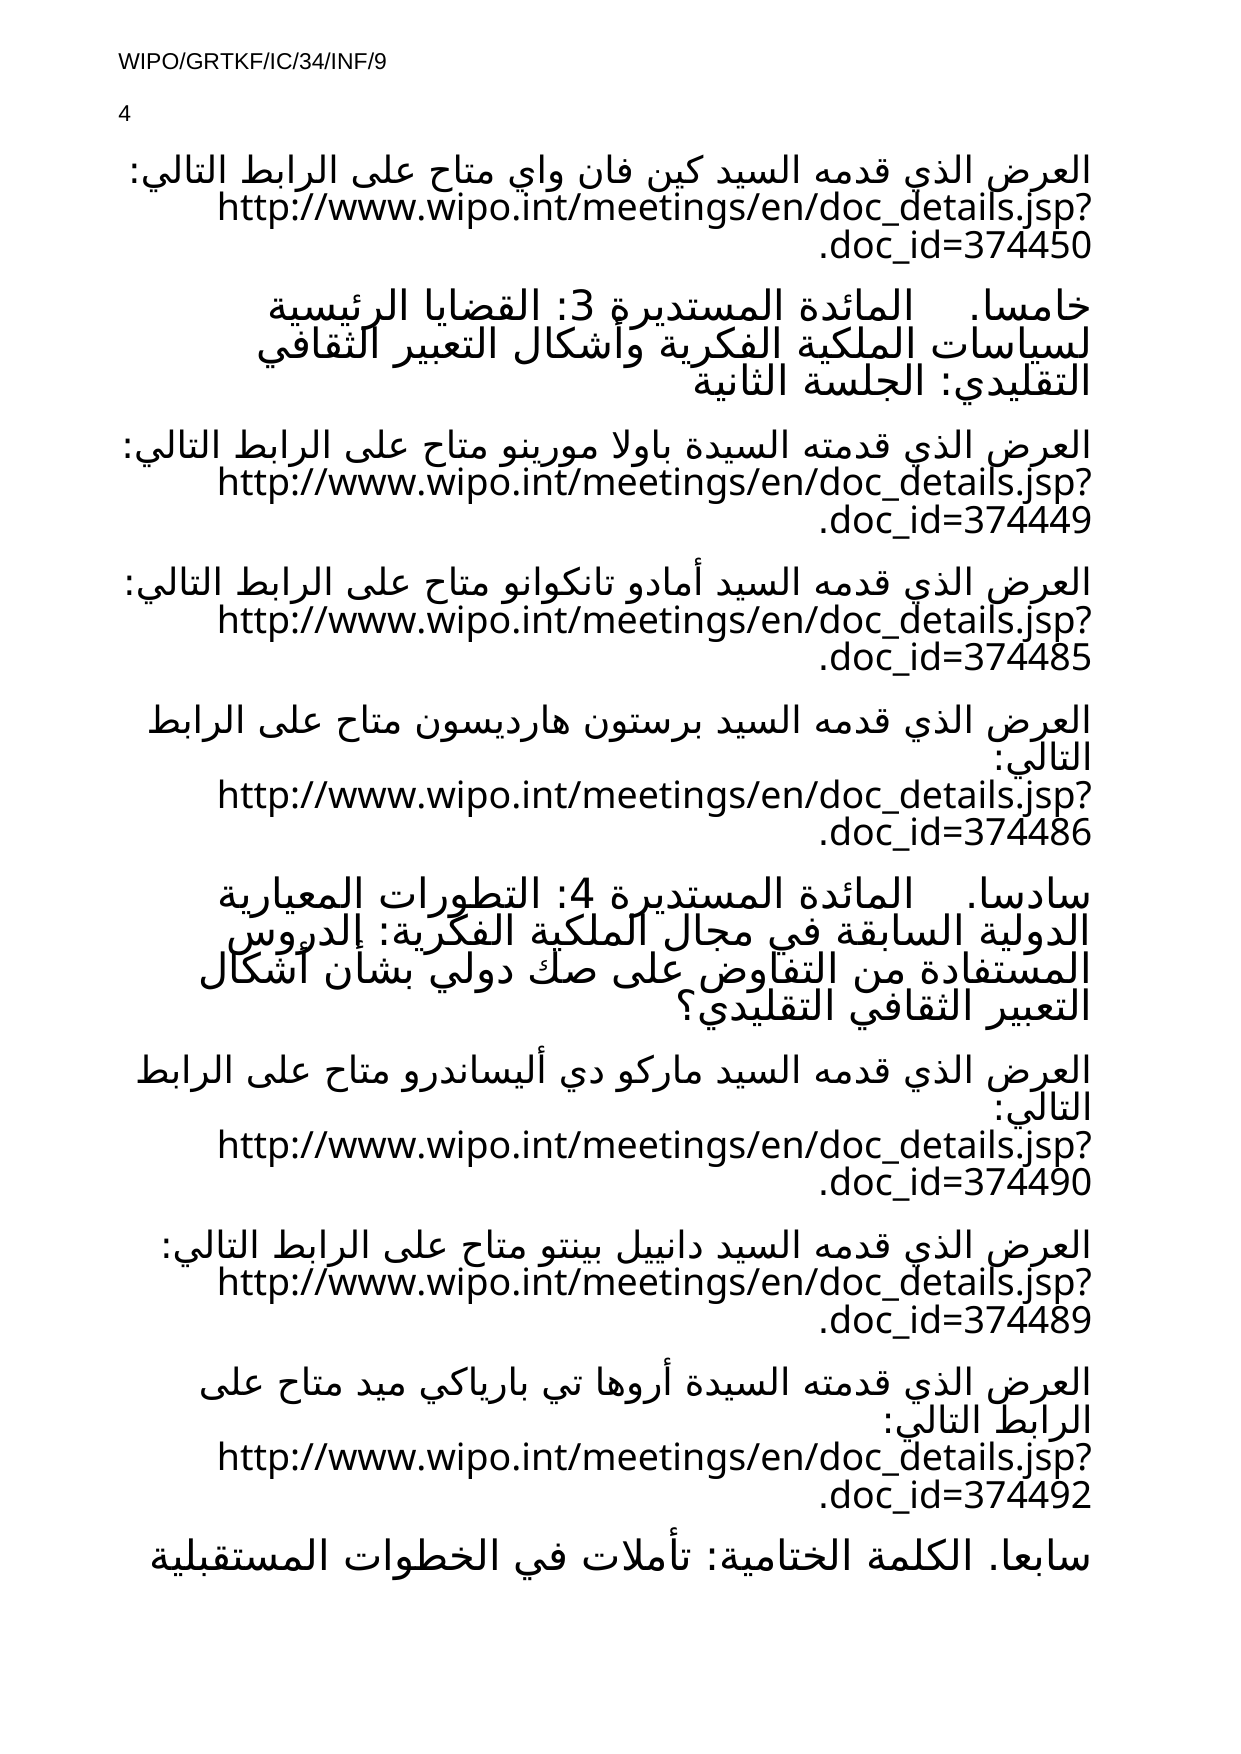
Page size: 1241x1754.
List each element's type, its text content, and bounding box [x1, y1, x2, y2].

text العرض الذي قدمه السيد أمادو تانكوانو متاح على الرابط التالي: http://www.wipo.int/meetings/en/doc_details.jsp?doc_id=374485. [118, 566, 1092, 678]
text العرض الذي قدمته السيدة أروها تي بارياكي ميد متاح على الرابط التالي: http://www.wipo.int/meetings/en/doc_details.jsp?doc_id=374492. [118, 1366, 1092, 1516]
text خامسا. المائدة المستديرة 3: القضايا الرئيسية لسياسات الملكية الفكرية وأشكال التعبير الثقافي التقليدي: الجلسة الثانية [118, 291, 1092, 403]
text العرض الذي قدمه السيد دانييل بينتو متاح على الرابط التالي: http://www.wipo.int/meetings/en/doc_details.jsp?doc_id=374489. [118, 1228, 1092, 1341]
text سابعا. الكلمة الختامية: تأملات في الخطوات المستقبلية [118, 1541, 420, 1578]
text العرض الذي قدمه السيد كين فان واي متاح على الرابط التالي: http://www.wipo.int/meetings/en/doc_details.jsp?doc_id=374450. [118, 153, 1092, 266]
text العرض الذي قدمه السيد برستون هارديسون متاح على الرابط التالي: http://www.wipo.int/meetings/en/doc_details.jsp?doc_id=374486. [118, 703, 1092, 853]
text سابعا. الكلمة الختامية: تأملات في الخطوات المستقبلية [405, 1541, 1092, 1578]
text سادسا. المائدة المستديرة 4: التطورات المعيارية الدولية السابقة في مجال الملكية الفكرية: الدروس المستفادة من التفاوض على صك دولي بشأن أشكال التعبير الثقافي التقليدي؟ [118, 878, 1092, 1028]
text العرض الذي قدمته السيدة باولا مورينو متاح على الرابط التالي: http://www.wipo.int/meetings/en/doc_details.jsp?doc_id=374449. [118, 428, 1092, 541]
text العرض الذي قدمه السيد ماركو دي أليساندرو متاح على الرابط التالي: http://www.wipo.int/meetings/en/doc_details.jsp?doc_id=374490. [118, 1053, 1092, 1203]
